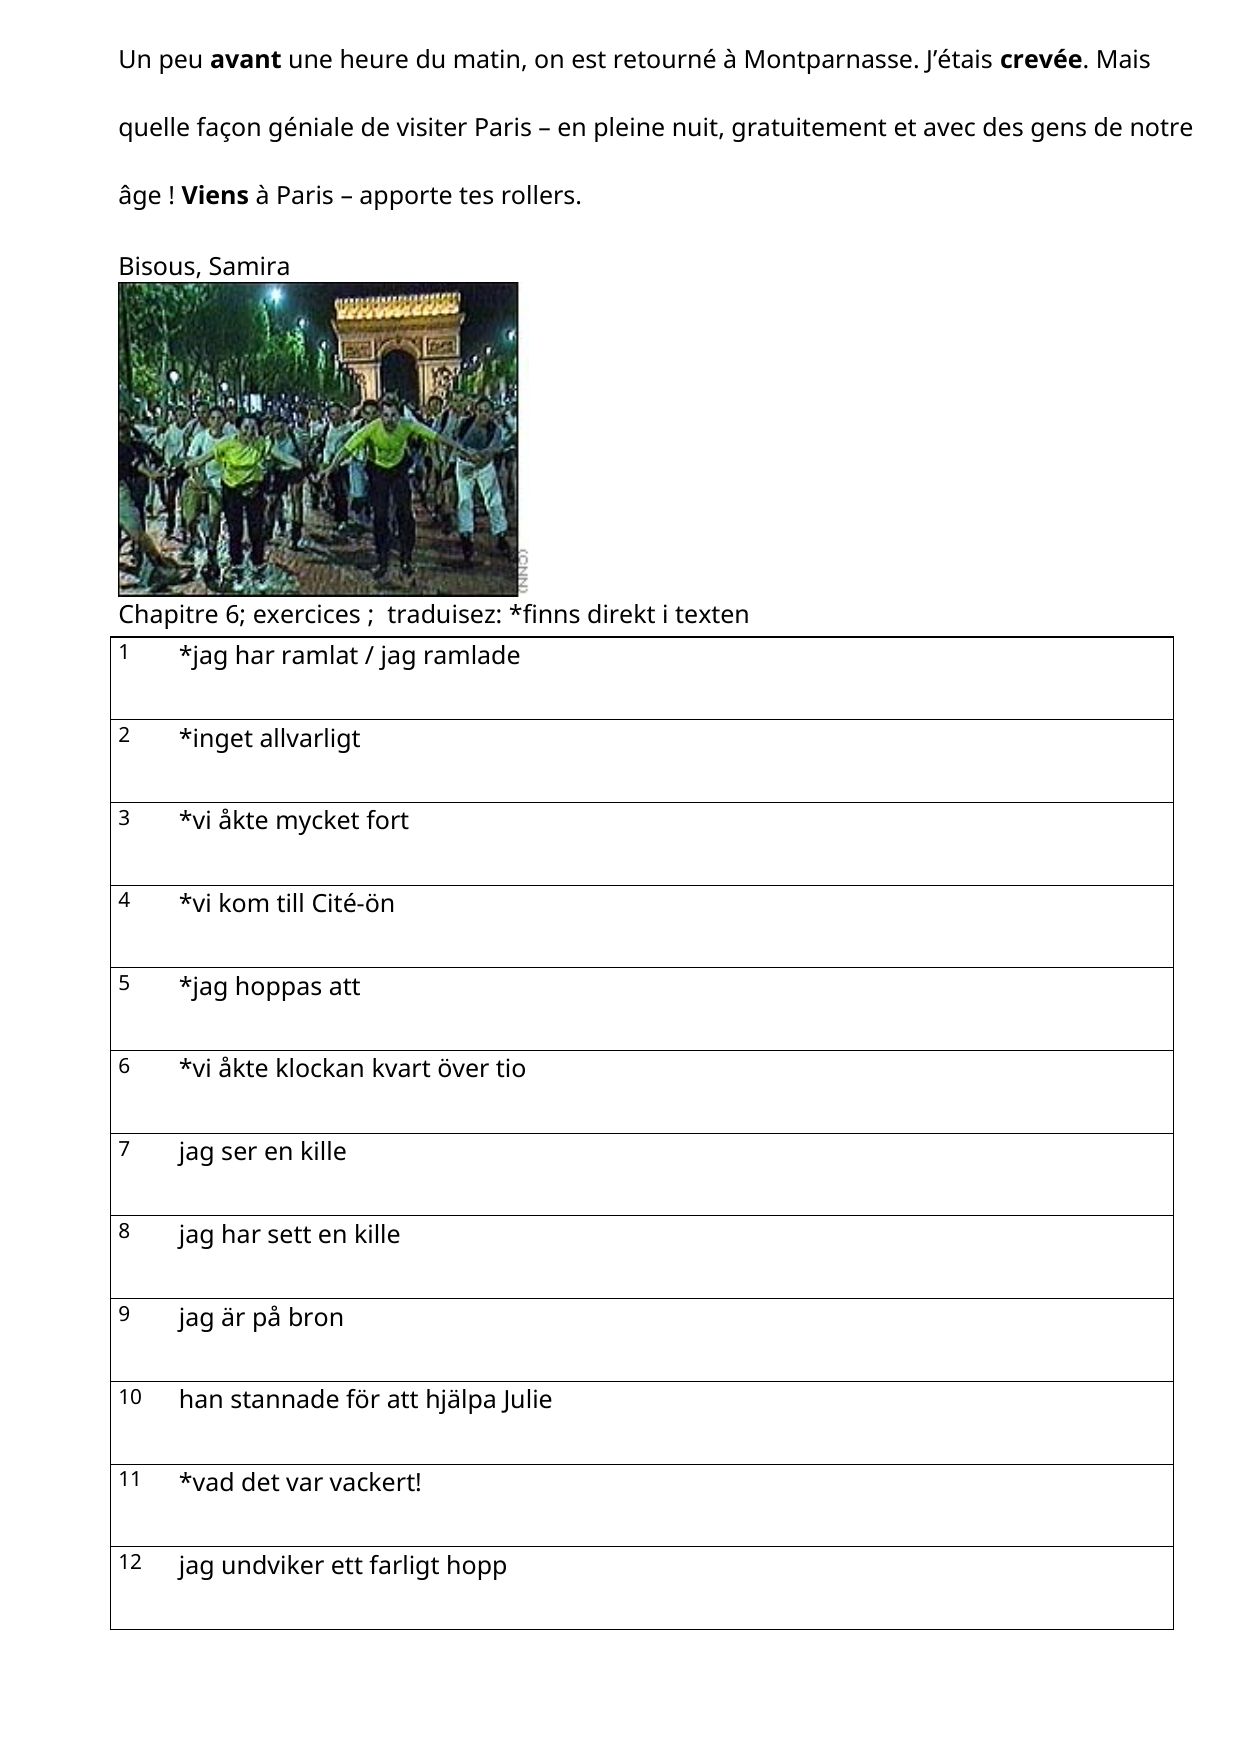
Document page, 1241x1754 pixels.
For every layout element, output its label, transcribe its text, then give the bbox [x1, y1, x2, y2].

table_cell *inget allvarligt [171, 720, 1173, 802]
table_cell [111, 720, 171, 802]
text Un peu avant une heure du matin, on est retourné à Montparnasse. J’étais crevée. Mais quelle façon géniale de visiter Paris – en pleine nuit, gratuitement et avec des gens de notre âge ! Viens à Paris – apporte tes rollers. [118, 41, 1199, 212]
table_cell [111, 803, 171, 884]
table_cell *vad det var vackert! [171, 1465, 1173, 1546]
table_cell [111, 1216, 171, 1298]
table_cell jag ser en kille [171, 1134, 1173, 1215]
table_cell *vi kom till Cité-ön [171, 886, 1173, 967]
text Bisous, Samira [118, 248, 1199, 283]
table_header *jag har ramlat / jag ramlade [171, 638, 1173, 719]
text Chapitre 6; exercices ; traduisez: *finns direkt i texten [118, 597, 1199, 631]
table_cell [111, 1051, 171, 1133]
table_cell [111, 886, 171, 967]
table_cell jag undviker ett farligt hopp [171, 1547, 1173, 1629]
table_cell [111, 1299, 171, 1381]
table_cell [111, 1465, 171, 1546]
table_cell [111, 968, 171, 1050]
table_cell han stannade för att hjälpa Julie [171, 1382, 1173, 1463]
table_cell [111, 1382, 171, 1463]
table_cell *vi åkte klockan kvart över tio [171, 1051, 1173, 1133]
table_cell [111, 1134, 171, 1215]
table_cell *vi åkte mycket fort [171, 803, 1173, 884]
table_cell jag har sett en kille [171, 1216, 1173, 1298]
table_cell *jag hoppas att [171, 968, 1173, 1050]
table_header [111, 638, 171, 719]
picture [118, 282, 529, 597]
table_cell jag är på bron [171, 1299, 1173, 1381]
table_cell [111, 1547, 171, 1629]
